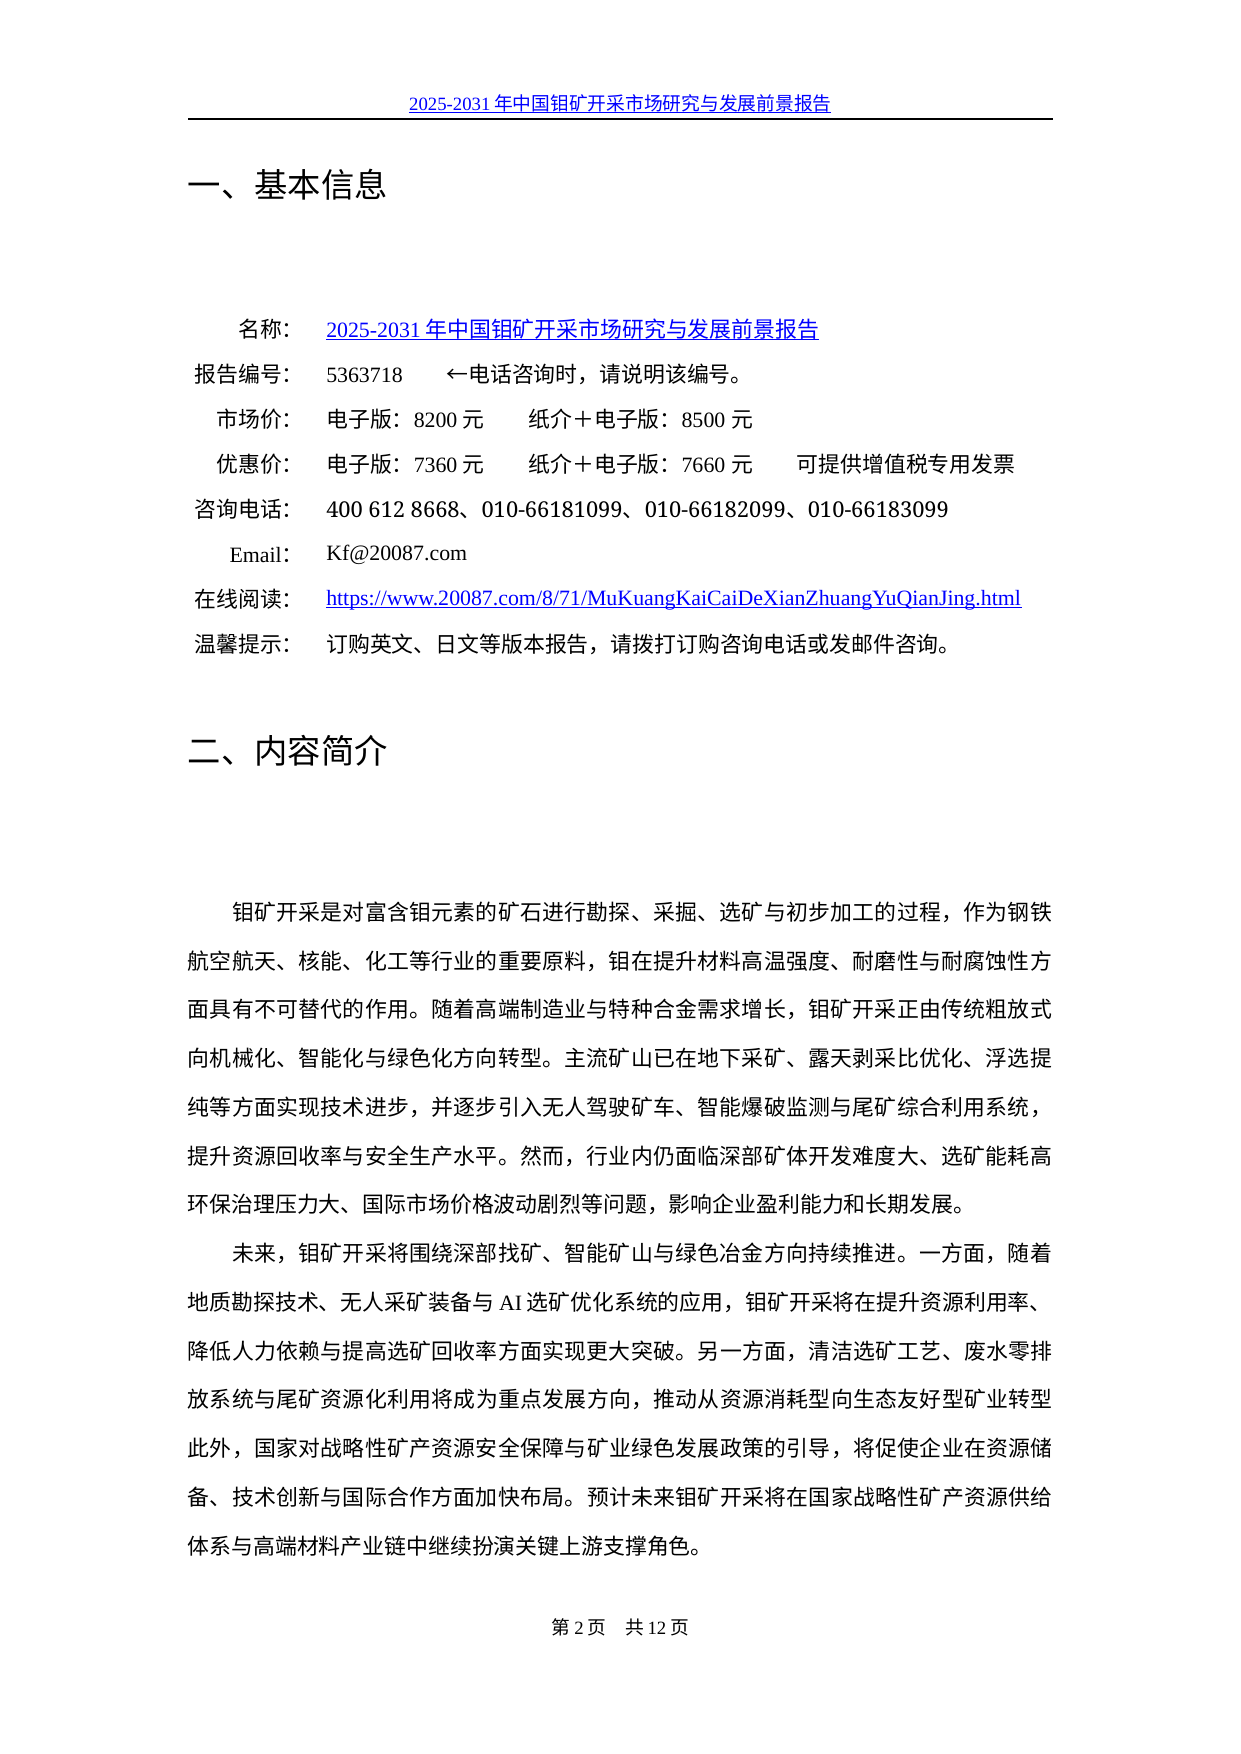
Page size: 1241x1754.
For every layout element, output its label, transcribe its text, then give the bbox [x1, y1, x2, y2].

table_cell 市场价： [167, 402, 315, 447]
title 一、基本信息 [187, 150, 1053, 215]
table_cell 咨询电话： [167, 492, 315, 537]
table_cell 电子版：8200 元 纸介＋电子版：8500 元 [315, 402, 1073, 447]
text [187, 894, 1053, 1561]
table_cell 优惠价： [167, 447, 315, 492]
table_cell 订购英文、日文等版本报告，请拨打订购咨询电话或发邮件咨询。 [315, 627, 1073, 672]
table_cell 5363718 ←电话咨询时，请说明该编号。 [315, 357, 1073, 402]
title 二、内容简介 [187, 717, 1053, 782]
table_cell 400 612 8668、010-66181099、010-66182099、010-66183099 [315, 492, 1073, 537]
table_cell 温馨提示： [167, 627, 315, 672]
table_cell Kf@20087.com [315, 537, 1073, 582]
table_cell 报告编号： [167, 357, 315, 402]
table_header 名称： [167, 312, 315, 357]
table_header 2025-2031年中国钼矿开采市场研究与发展前景报告 [315, 312, 1073, 357]
table_cell 在线阅读： [167, 582, 315, 627]
table_cell Email： [167, 537, 315, 582]
table_cell [315, 582, 1073, 627]
table_cell 电子版：7360 元 纸介＋电子版：7660 元 可提供增值税专用发票 [315, 447, 1073, 492]
